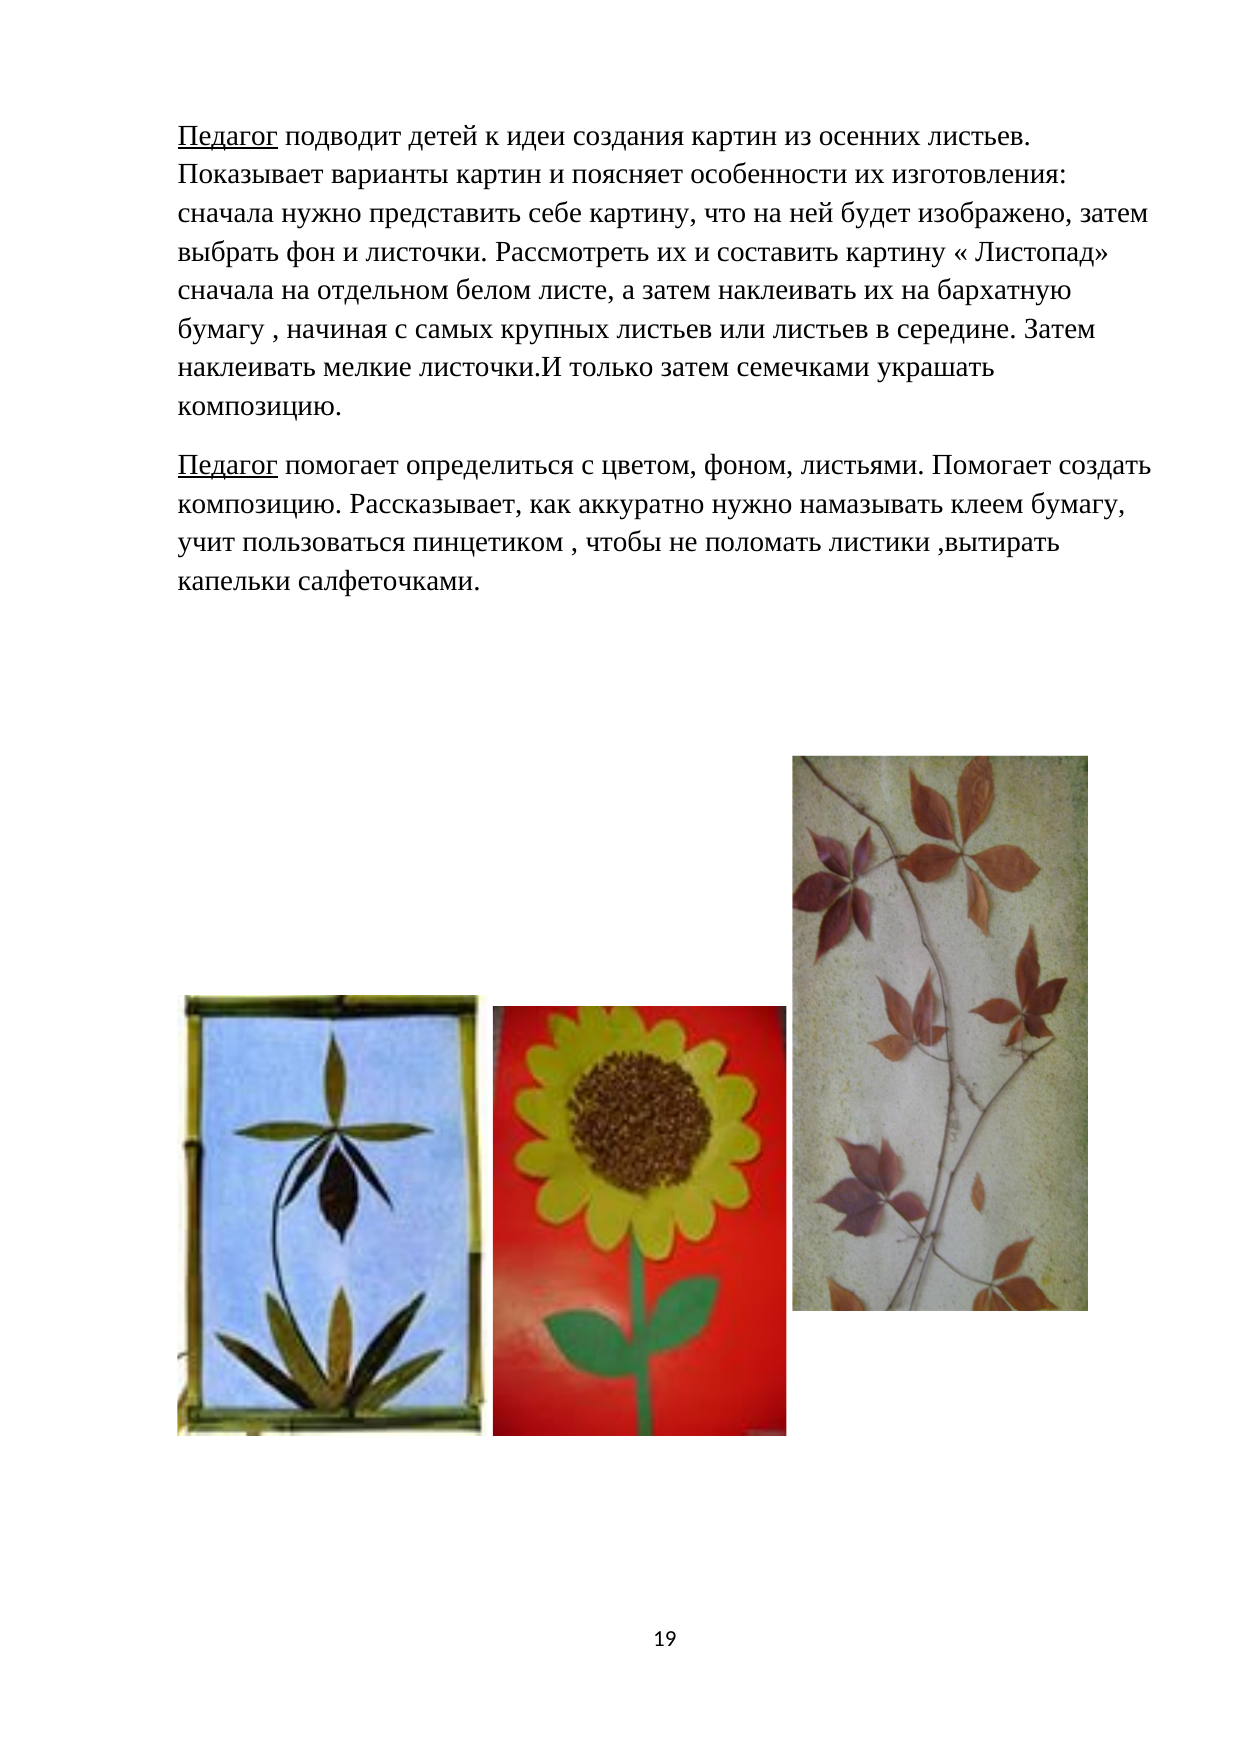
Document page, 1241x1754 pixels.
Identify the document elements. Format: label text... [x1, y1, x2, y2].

text Педагог помогает определиться с цветом, фоном, листьями. Помогает создать композицию. Рассказывает, как аккуратно нужно намазывать клеем бумагу, учит пользоваться пинцетиком , чтобы не поломать листики ,вытирать капельки салфеточками. [177, 447, 1152, 596]
picture [492, 1006, 787, 1436]
text Педагог подводит детей к идеи создания картин из осенних листьев. Показывает варианты картин и поясняет особенности их изготовления: сначала нужно представить себе картину, что на ней будет изображено, затем выбрать фон и листочки. Рассмотреть их и составить картину « Листопад» сначала на отдельном белом листе, а затем наклеивать их на бархатную бумагу , начиная с самых крупных листьев или листьев в середине. Затем наклеивать мелкие листочки.И только затем семечками украшать композицию. [177, 118, 1152, 421]
picture [793, 756, 1088, 1311]
picture [177, 995, 488, 1436]
